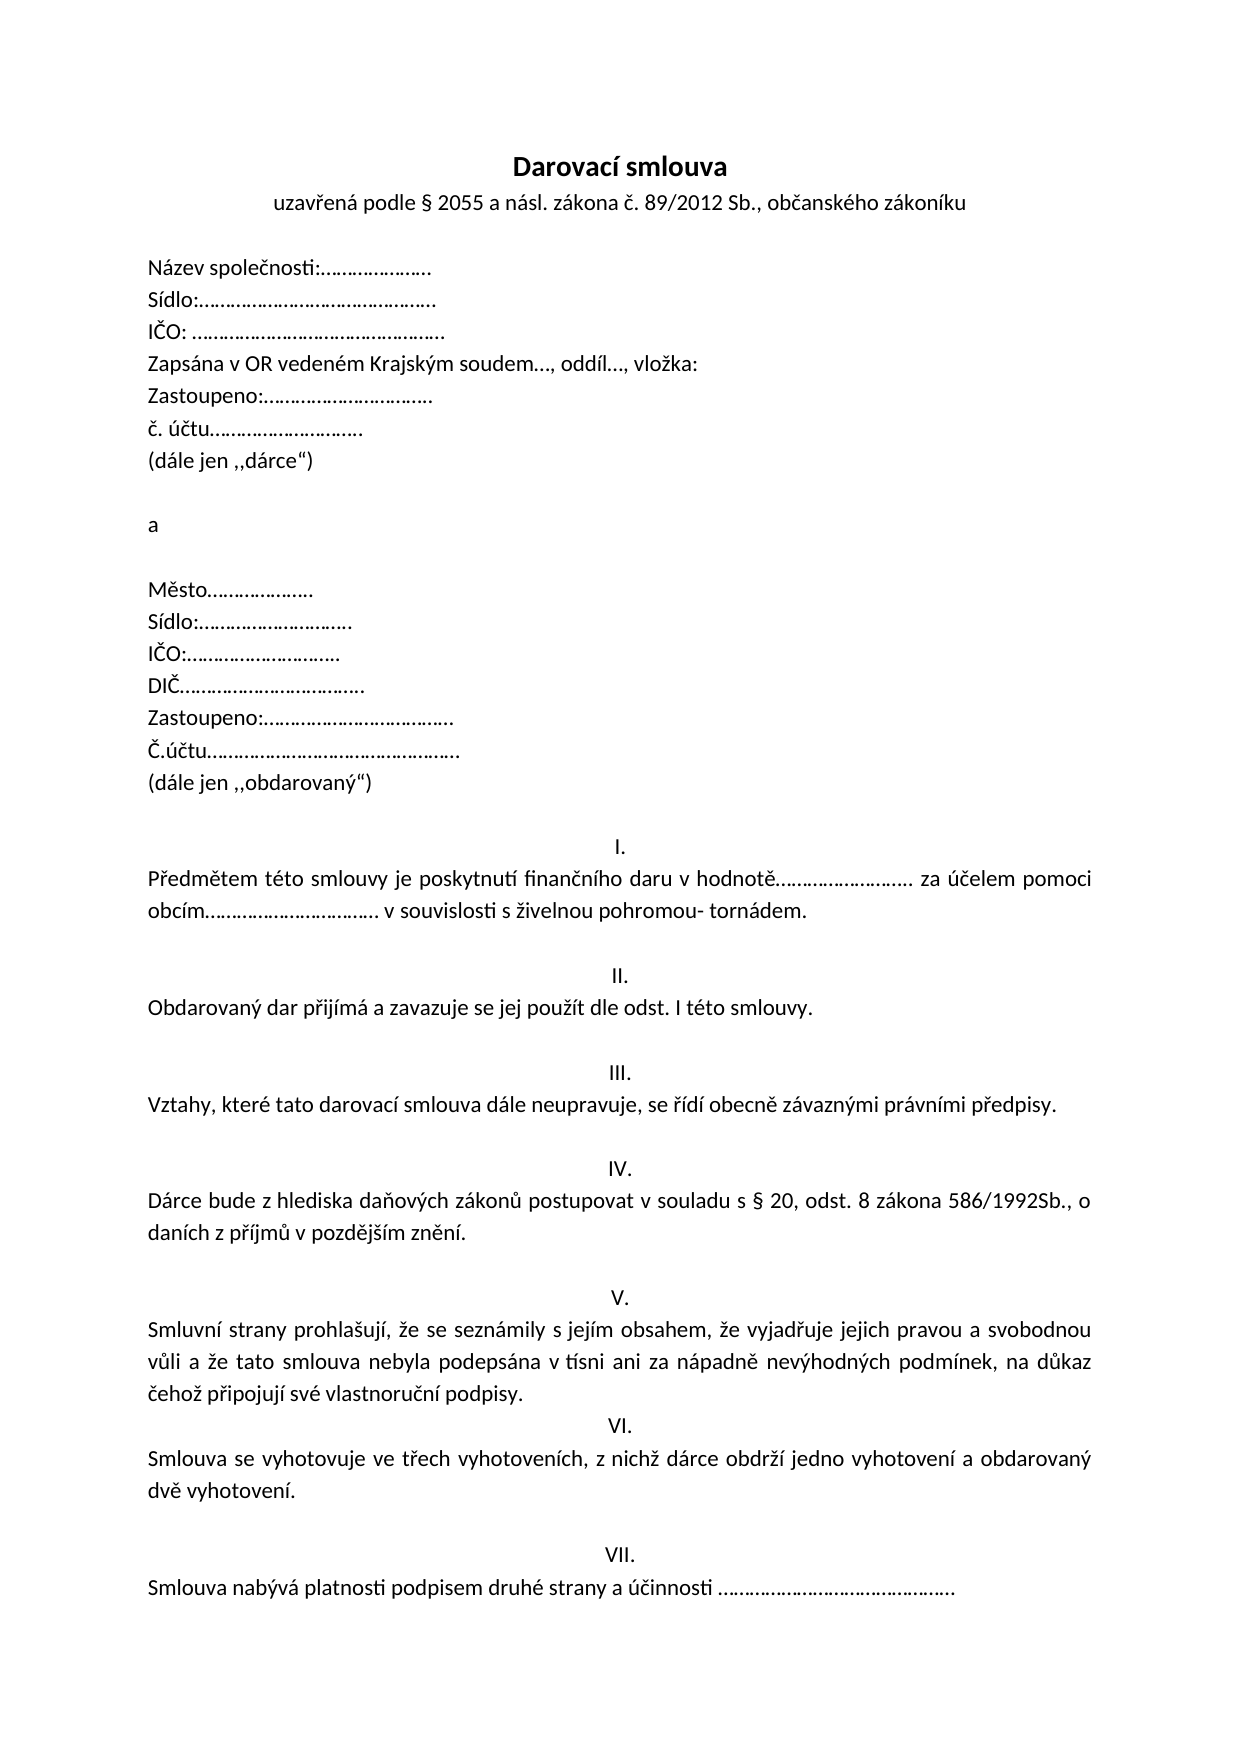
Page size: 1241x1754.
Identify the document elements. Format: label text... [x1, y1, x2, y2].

text (dále jen ,,obdarovaný“) [148, 768, 1093, 796]
text DIČ…………………………….. [148, 671, 1093, 699]
text Vztahy, které tato darovací smlouva dále neupravuje, se řídí obecně závaznými právními předpisy. [148, 1090, 1093, 1118]
text a [148, 510, 1093, 538]
text IČO:……………………….. [148, 639, 1093, 667]
text Předmětem této smlouvy je poskytnutí finančního daru v hodnotě…………………….. za účelem pomoci obcím…………………………… v souvislosti s živelnou pohromou- tornádem. [148, 864, 1093, 925]
text Dárce bude z hlediska daňových zákonů postupovat v souladu s § 20, odst. 8 zákona 586/1992Sb., o daních z příjmů v pozdějším znění. [148, 1186, 1093, 1247]
text Sídlo:……………………….. [148, 607, 1093, 635]
text Obdarovaný dar přijímá a zavazuje se jej použít dle odst. I této smlouvy. [148, 993, 1093, 1021]
text Smlouva nabývá platnosti podpisem druhé strany a účinnosti ……………………………………… [148, 1573, 1093, 1601]
text Sídlo:……………………………………… [148, 285, 1093, 313]
text IČO: ………………………………………… [148, 317, 1093, 345]
text Zastoupeno:………………………….. [148, 382, 1093, 410]
text Smluvní strany prohlašují, že se seznámily s jejím obsahem, že vyjadřuje jejich pravou a svobodnou vůli a že tato smlouva nebyla podepsána v tísni ani za nápadně nevýhodných podmínek, na důkaz čehož připojují své vlastnoruční podpisy. [148, 1315, 1093, 1407]
text Název společnosti:………………… [148, 253, 1093, 281]
text Město……………….. [148, 575, 1093, 603]
text Zapsána v OR vedeném Krajským soudem…, oddíl…, vložka: [148, 349, 1093, 377]
text II. [148, 961, 1093, 989]
text Smlouva se vyhotovuje ve třech vyhotoveních, z nichž dárce obdrží jedno vyhotovení a obdarovaný dvě vyhotovení. [148, 1444, 1093, 1504]
text Č.účtu………………………………………… [148, 736, 1093, 764]
text (dále jen ,,dárce“) [148, 446, 1093, 474]
text III. [148, 1058, 1093, 1086]
text uzavřená podle § 2055 a násl. zákona č. 89/2012 Sb., občanského zákoníku [148, 188, 1093, 217]
text IV. [148, 1154, 1093, 1182]
text I. [148, 832, 1093, 860]
text Zastoupeno:……………………………… [148, 703, 1093, 732]
text č. účtu……………………….. [148, 414, 1093, 442]
text Darovací smlouva [148, 148, 1093, 183]
text VII. [148, 1540, 1093, 1568]
text V. [148, 1283, 1093, 1311]
text VI. [148, 1412, 1093, 1440]
